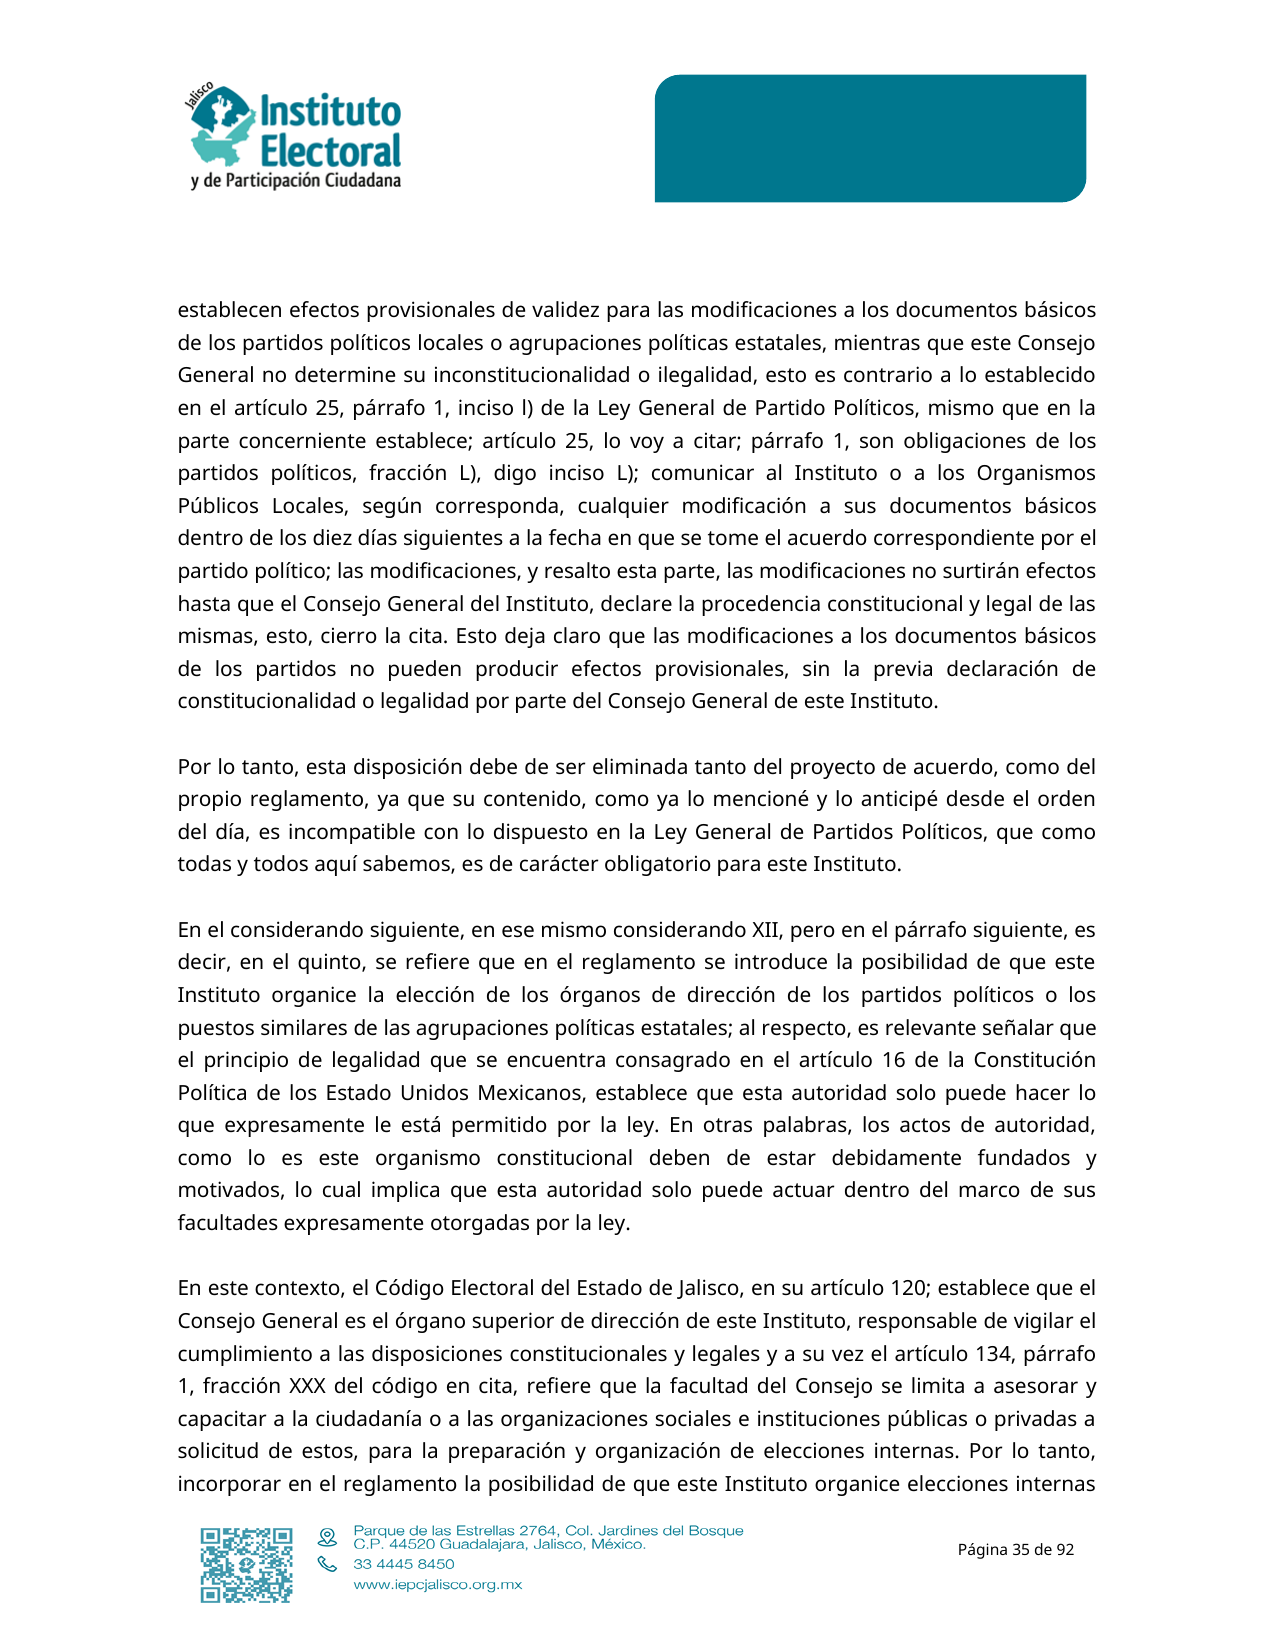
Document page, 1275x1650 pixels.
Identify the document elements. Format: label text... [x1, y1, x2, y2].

picture [177, 1504, 777, 1622]
picture [177, 73, 418, 203]
text Por lo tanto, esta disposición debe de ser eliminada tanto del proyecto de acuerdo, como del propio reglamento, ya que su contenido, como ya lo mencioné y lo anticipé desde el orden del día, es incompatible con lo dispuesto en la Ley General de Partidos Políticos, que como todas y todos aquí sabemos, es de carácter obligatorio para este Instituto. [177, 752, 1098, 878]
text En el considerando siguiente, en ese mismo considerando XII, pero en el párrafo siguiente, es decir, en el quinto, se refiere que en el reglamento se introduce la posibilidad de que este Instituto organice la elección de los órganos de dirección de los partidos políticos o los puestos similares de las agrupaciones políticas estatales; al respecto, es relevante señalar que el principio de legalidad que se encuentra consagrado en el artículo 16 de la Constitución Política de los Estado Unidos Mexicanos, establece que esta autoridad solo puede hacer lo que expresamente le está permitido por la ley. En otras palabras, los actos de autoridad, como lo es este organismo constitucional deben de estar debidamente fundados y motivados, lo cual implica que esta autoridad solo puede actuar dentro del marco de sus facultades expresamente otorgadas por la ley. [177, 915, 1098, 1237]
